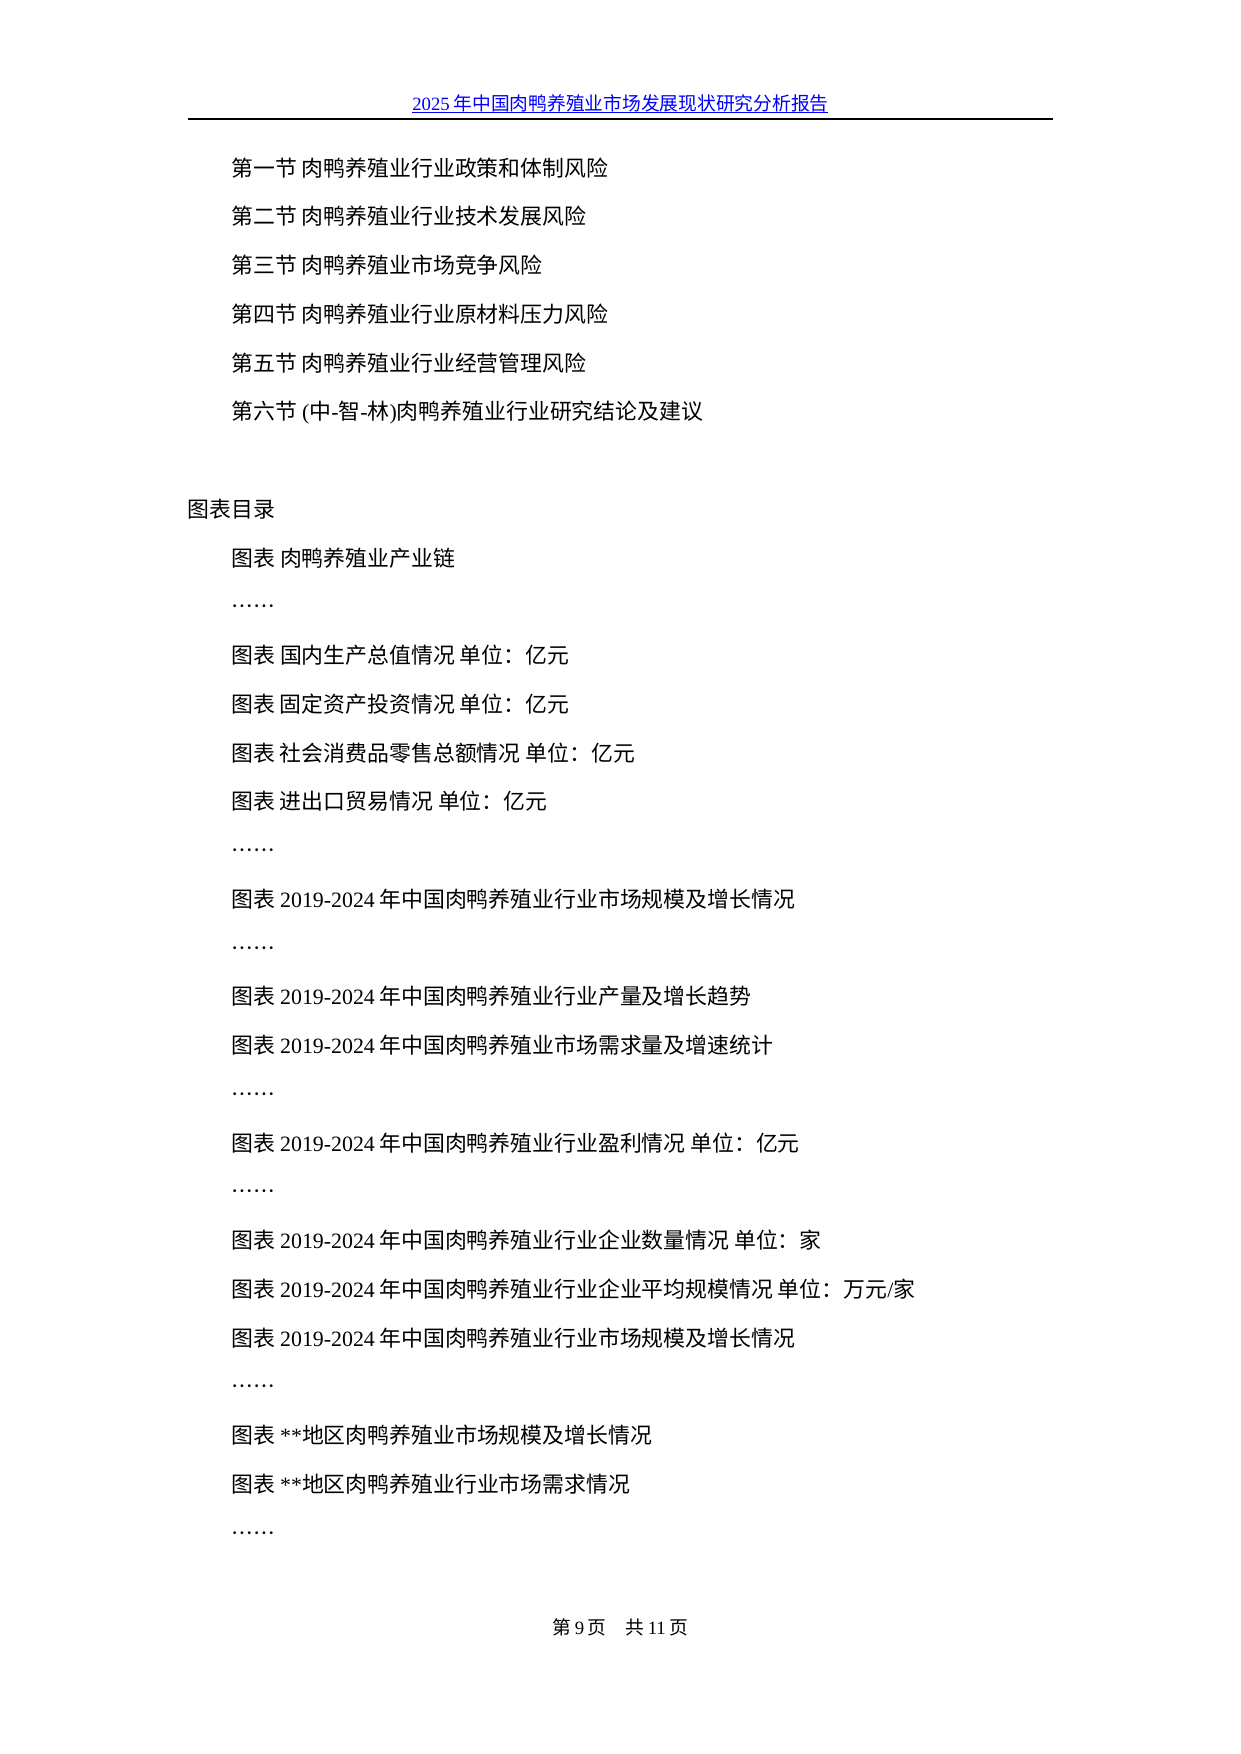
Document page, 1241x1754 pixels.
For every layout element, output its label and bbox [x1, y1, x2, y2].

text [187, 150, 1053, 1548]
